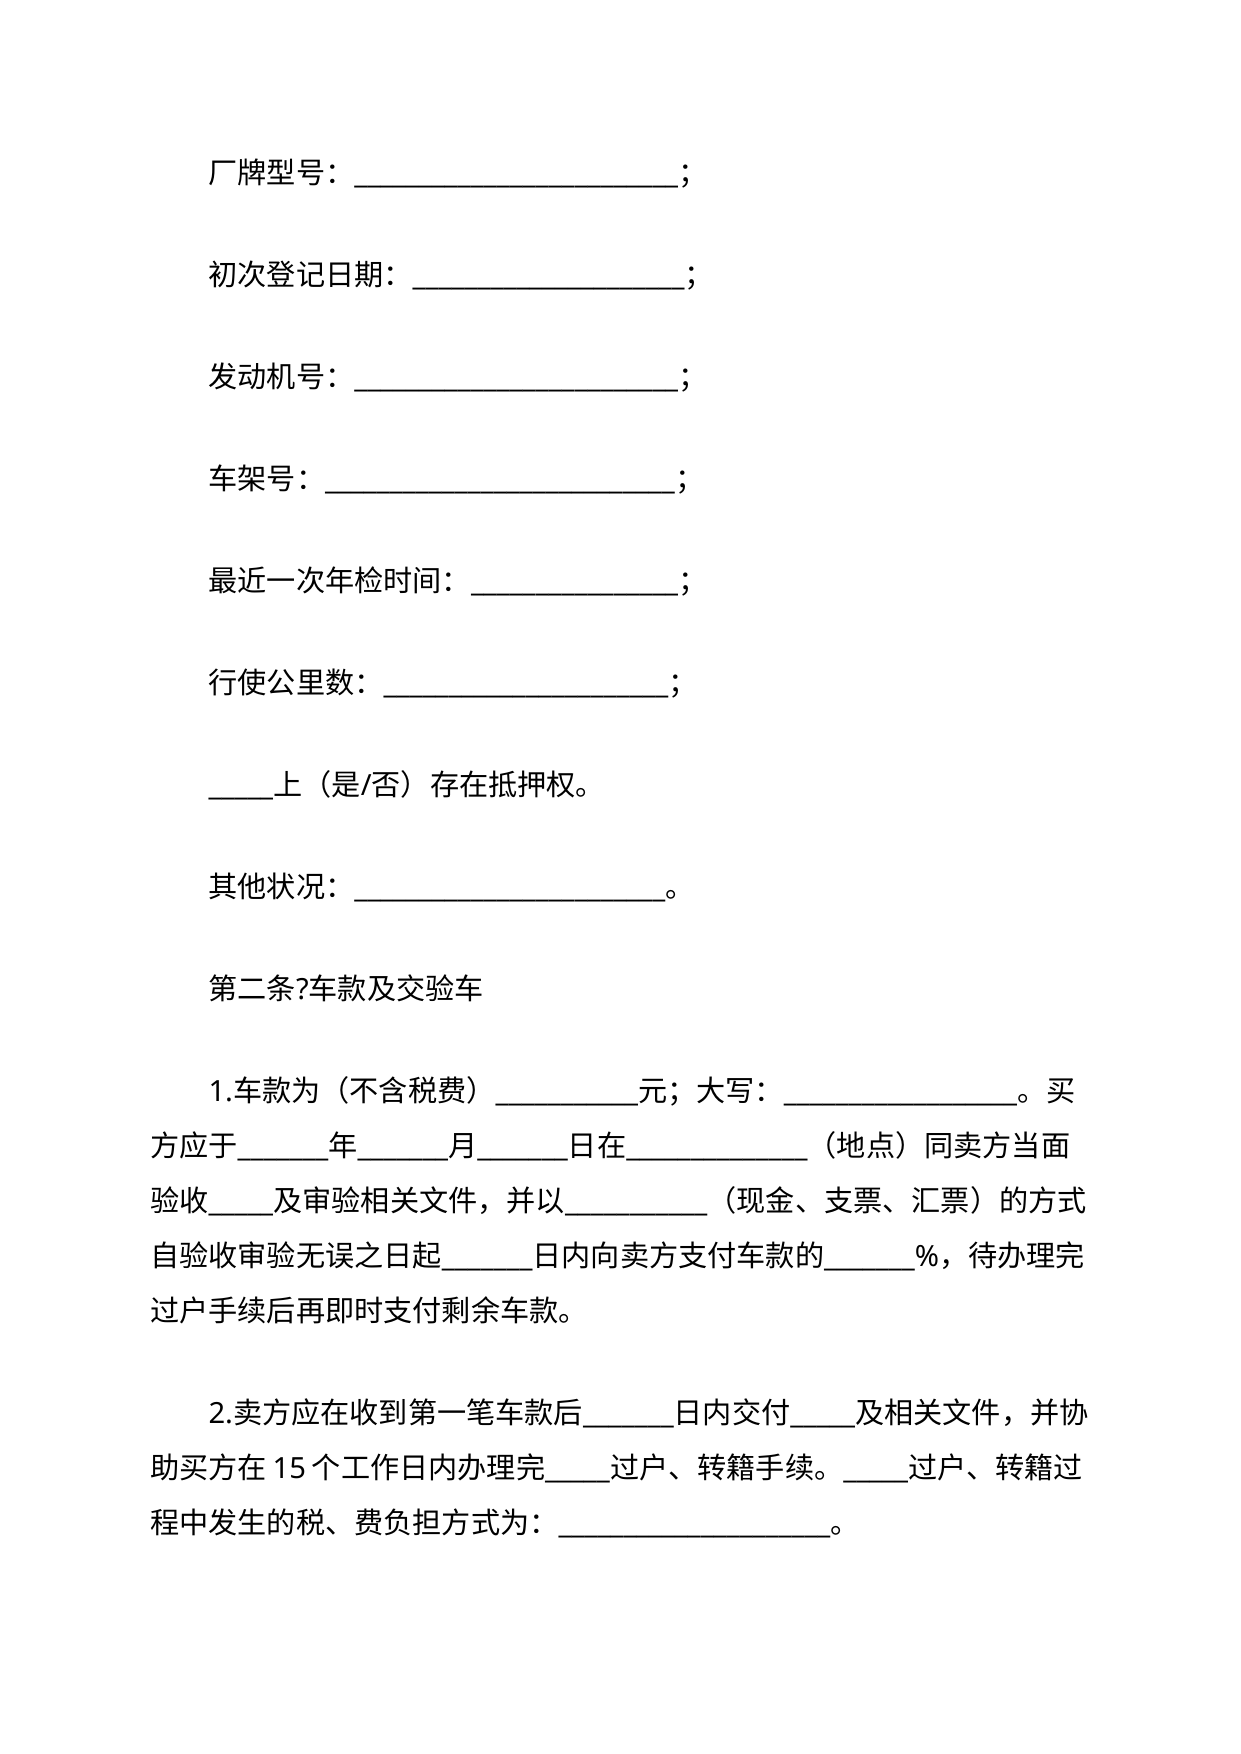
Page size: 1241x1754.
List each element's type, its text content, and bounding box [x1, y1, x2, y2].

text 2.卖方应在收到第一笔车款后_______日内交付_____及相关文件，并协助买方在15个工作日内办理完_____过户、转籍手续。_____过户、转籍过程中发生的税、费负担方式为：_____________________。 [150, 1389, 1090, 1542]
text 行使公里数：______________________； [150, 660, 1090, 702]
text 车架号：___________________________； [150, 456, 1090, 498]
text 第二条?车款及交验车 [150, 966, 1090, 1008]
text 厂牌型号：_________________________； [150, 150, 1090, 192]
text 1.车款为（不含税费）___________元；大写：__________________。买方应于_______年_______月_______日在______________（地点）同卖方当面验收_____及审验相关文件，并以___________（现金、支票、汇票）的方式自验收审验无误之日起_______日内向卖方支付车款的_______%，待办理完过户手续后再即时支付剩余车款。 [150, 1068, 1090, 1330]
text 其他状况：________________________。 [150, 864, 1090, 906]
text _____上（是/否）存在抵押权。 [150, 762, 1090, 804]
text 初次登记日期：_____________________； [150, 252, 1090, 294]
text 最近一次年检时间：________________； [150, 558, 1090, 600]
text 发动机号：_________________________； [150, 354, 1090, 396]
